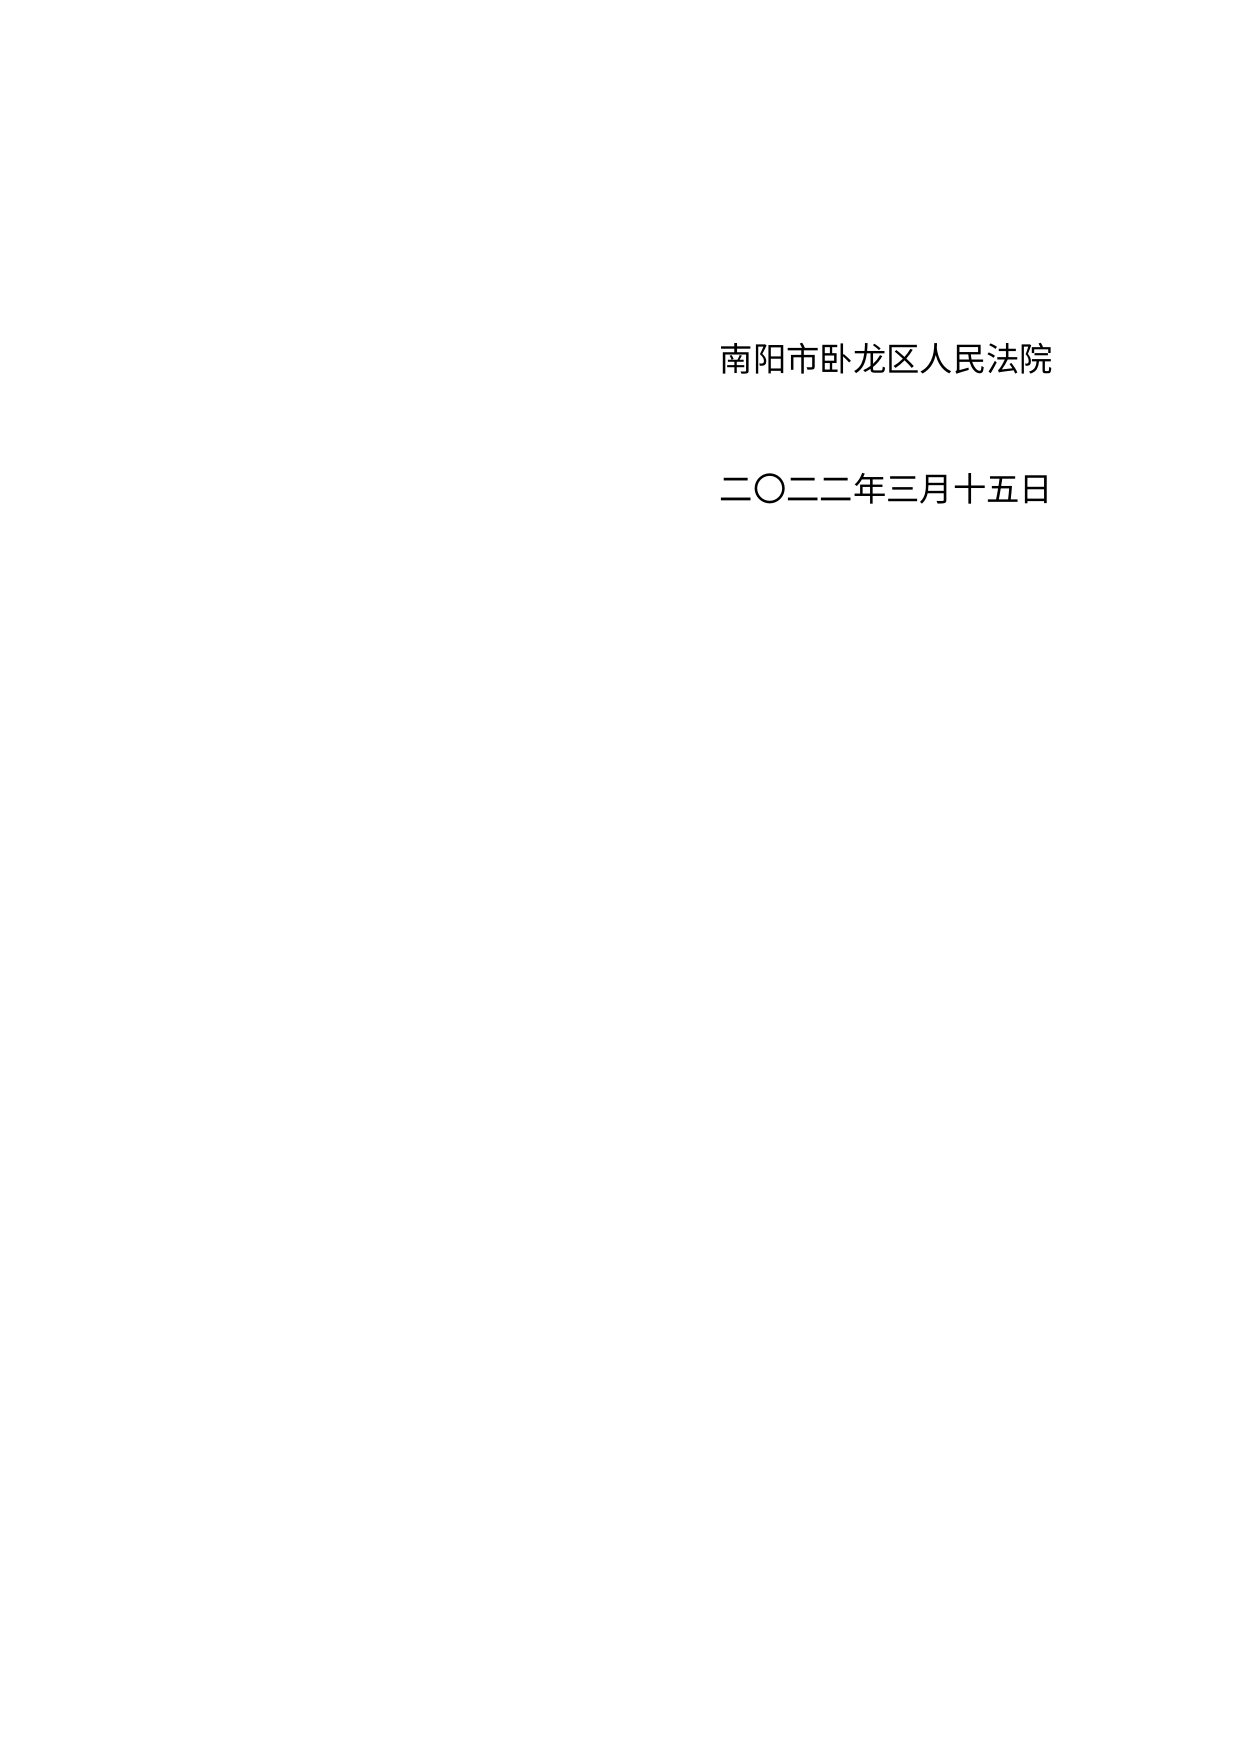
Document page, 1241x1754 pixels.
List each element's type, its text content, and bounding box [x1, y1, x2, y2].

list 南阳市卧龙区人民法院 [187, 324, 1053, 389]
list 二〇二二年三月十五日 [187, 454, 1053, 519]
